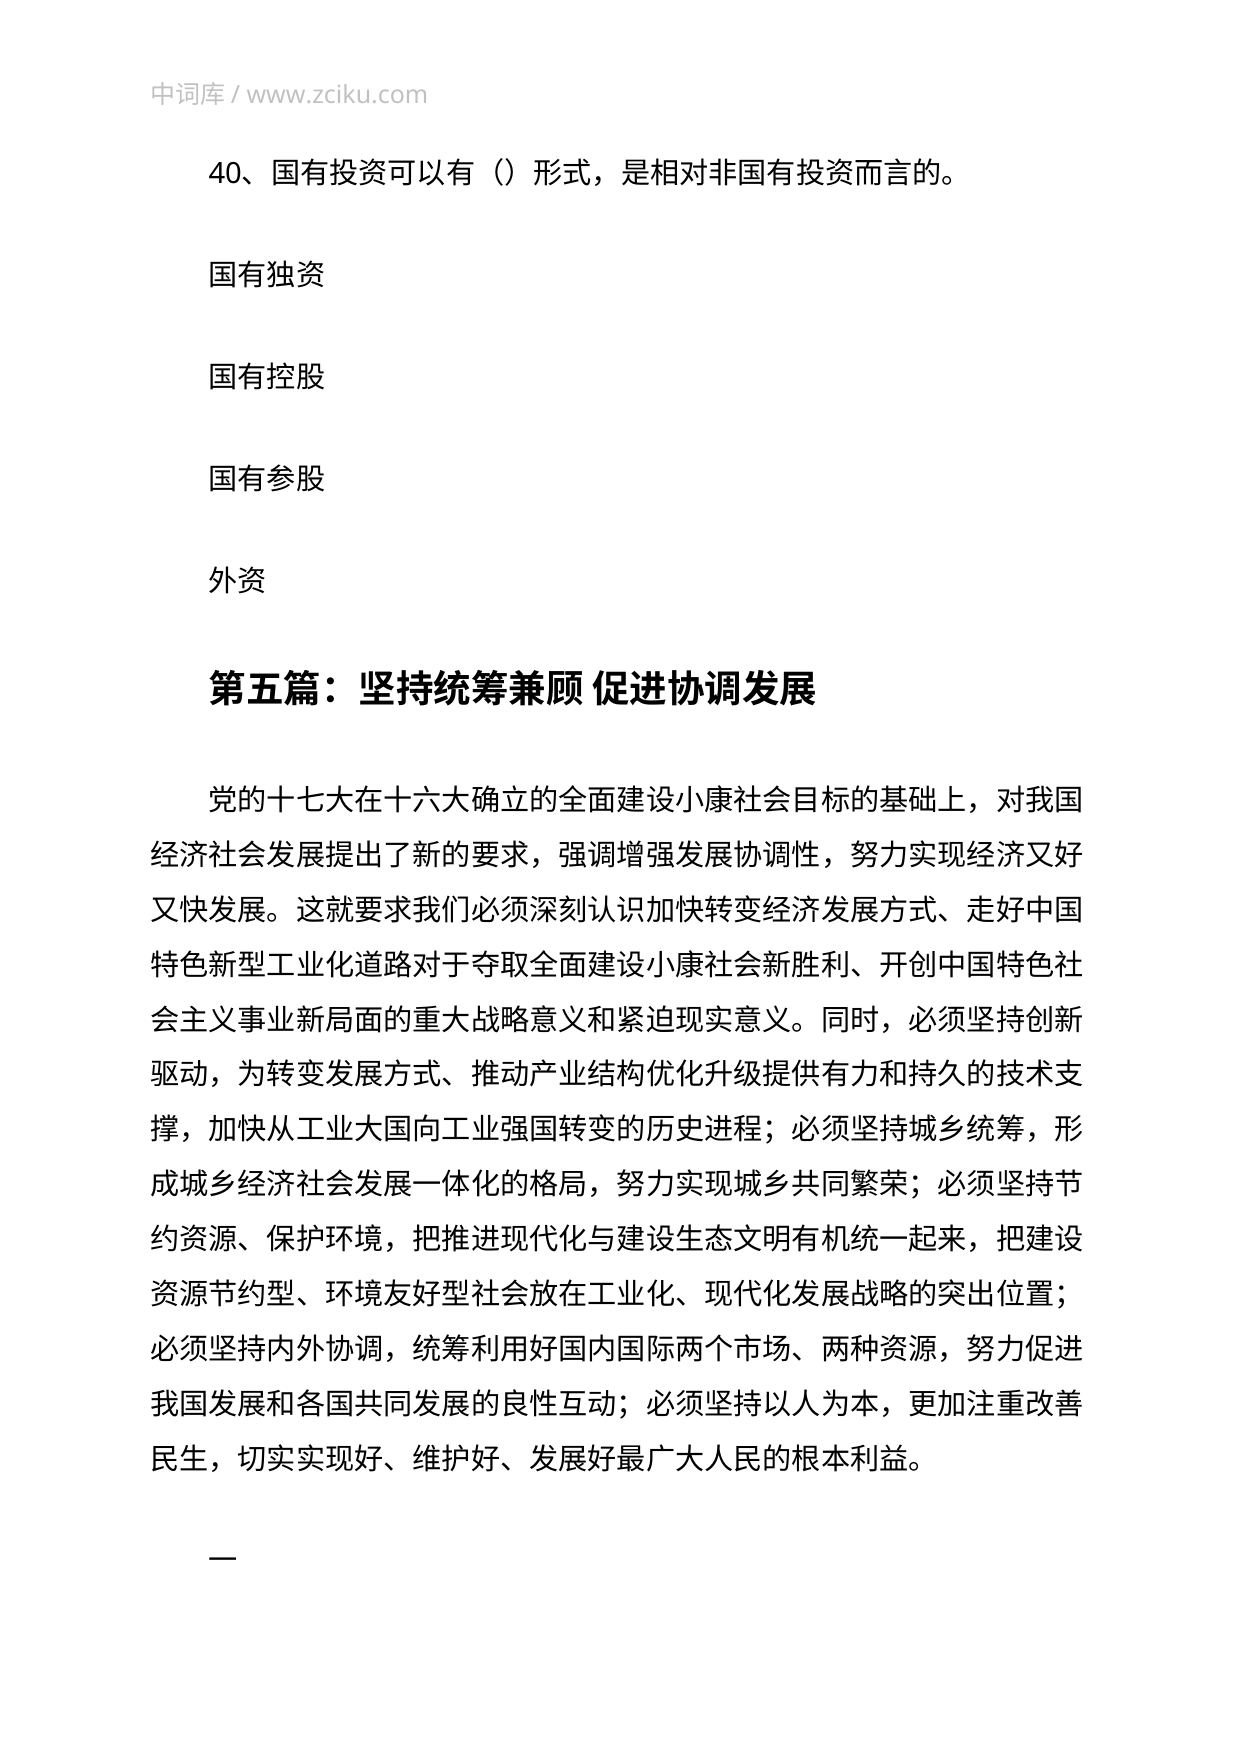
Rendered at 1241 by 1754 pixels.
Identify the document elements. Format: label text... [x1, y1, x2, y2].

text 国有参股 [150, 456, 1090, 498]
text 40、国有投资可以有（）形式，是相对非国有投资而言的。 [150, 150, 1090, 192]
text 党的十七大在十六大确立的全面建设小康社会目标的基础上，对我国经济社会发展提出了新的要求，强调增强发展协调性，努力实现经济又好又快发展。这就要求我们必须深刻认识加快转变经济发展方式、走好中国特色新型工业化道路对于夺取全面建设小康社会新胜利、开创中国特色社会主义事业新局面的重大战略意义和紧迫现实意义。同时，必须坚持创新驱动，为转变发展方式、推动产业结构优化升级提供有力和持久的技术支撑，加快从工业大国向工业强国转变的历史进程；必须坚持城乡统筹，形成城乡经济社会发展一体化的格局，努力实现城乡共同繁荣；必须坚持节约资源、保护环境，把推进现代化与建设生态文明有机统一起来，把建设资源节约型、环境友好型社会放在工业化、现代化发展战略的突出位置；必须坚持内外协调，统筹利用好国内国际两个市场、两种资源，努力促进我国发展和各国共同发展的良性互动；必须坚持以人为本，更加注重改善民生，切实实现好、维护好、发展好最广大人民的根本利益。 [150, 776, 1090, 1477]
text 第五篇：坚持统筹兼顾 促进协调发展 [150, 659, 1090, 713]
text 一 [150, 1537, 1090, 1579]
text 国有控股 [150, 354, 1090, 396]
text 外资 [150, 557, 1090, 599]
text 国有独资 [150, 252, 1090, 294]
